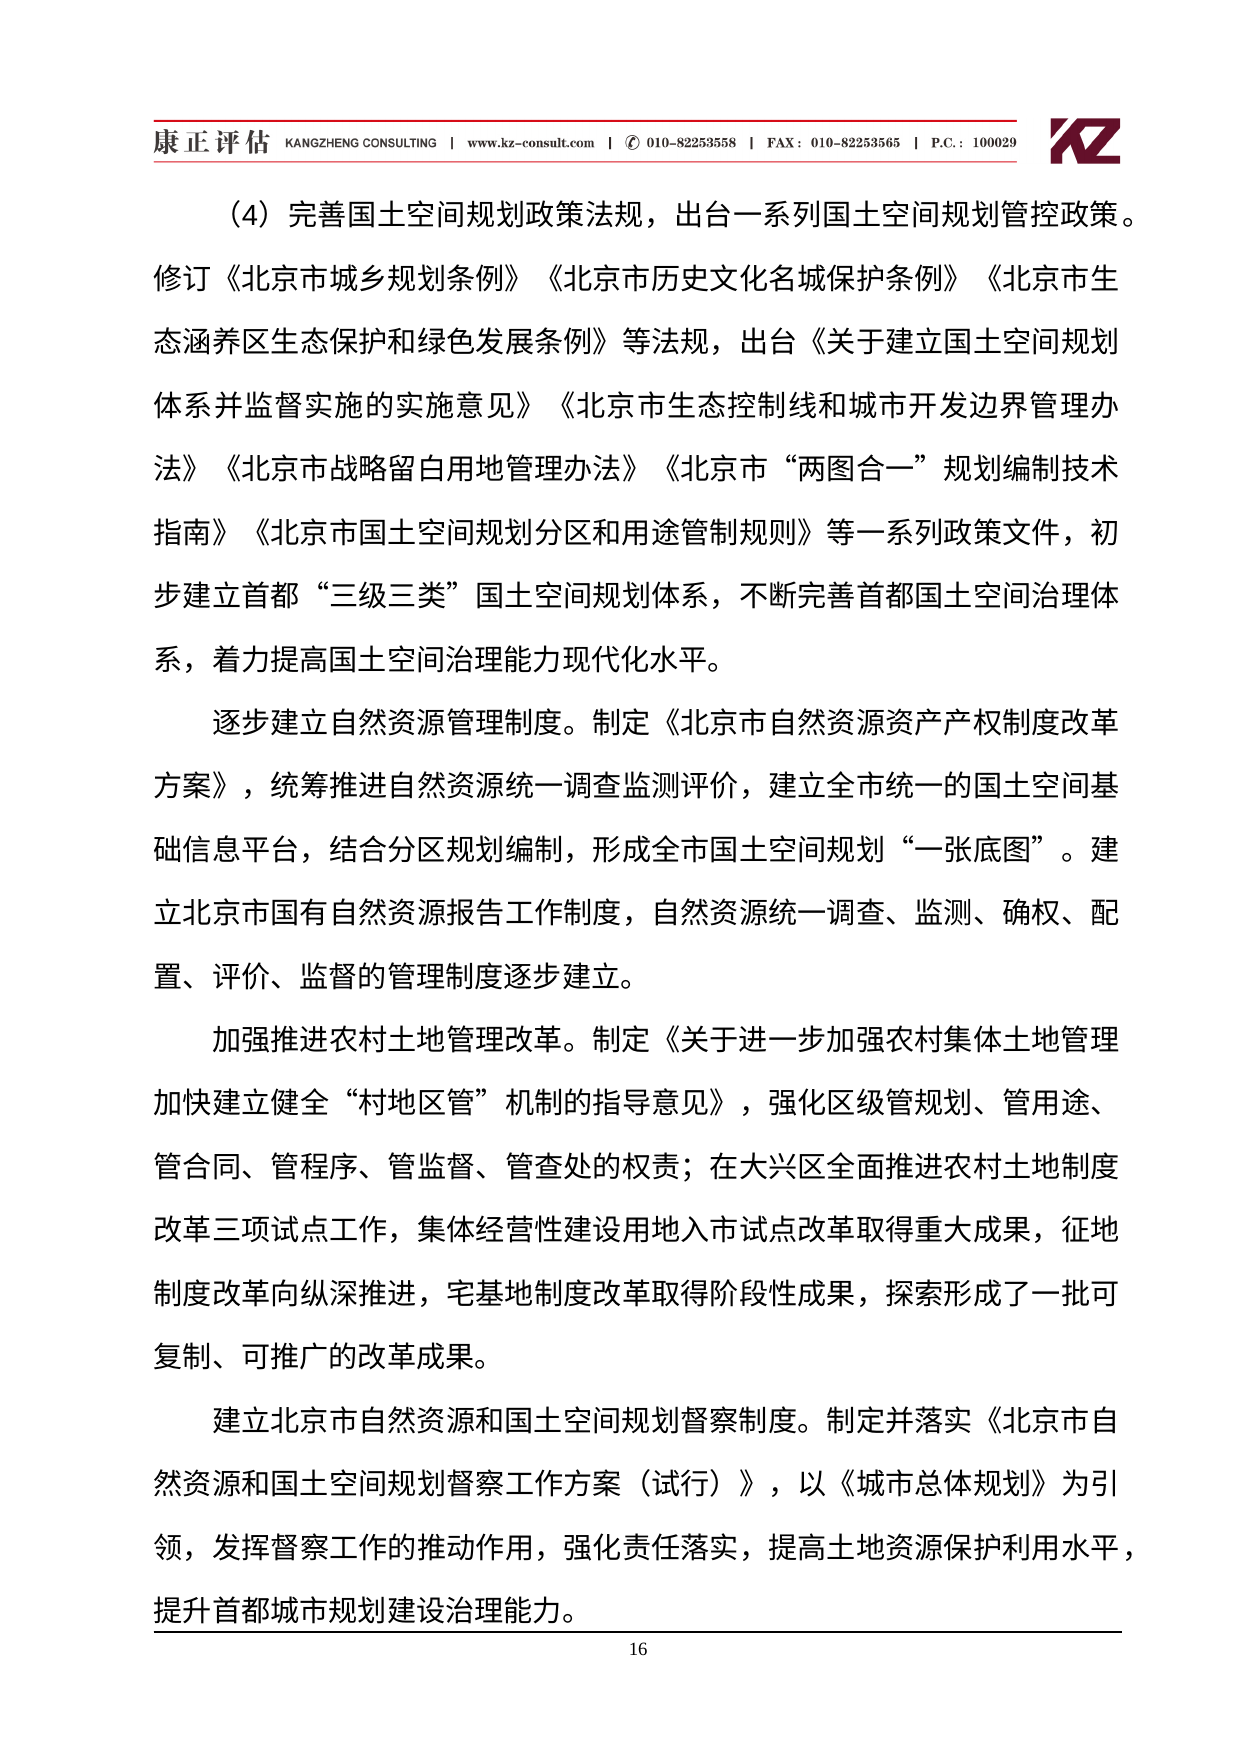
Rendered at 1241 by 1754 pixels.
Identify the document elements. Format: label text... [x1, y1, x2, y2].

text 建立北京市自然资源和国土空间规划督察制度。制定并落实《北京市自然资源和国土空间规划督察工作方案（试行）》，以《城市总体规划》为引领，发挥督察工作的推动作用，强化责任落实，提高土地资源保护利用水平，提升首都城市规划建设治理能力。 [153, 1397, 1122, 1630]
text 逐步建立自然资源管理制度。制定《北京市自然资源资产产权制度改革方案》，统筹推进自然资源统一调查监测评价，建立全市统一的国土空间基础信息平台，结合分区规划编制，形成全市国土空间规划“一张底图”。建立北京市国有自然资源报告工作制度，自然资源统一调查、监测、确权、配置、评价、监督的管理制度逐步建立。 [153, 699, 1122, 996]
picture [153, 118, 1121, 164]
text （4）完善国土空间规划政策法规，出台一系列国土空间规划管控政策。修订《北京市城乡规划条例》《北京市历史文化名城保护条例》《北京市生态涵养区生态保护和绿色发展条例》等法规，出台《关于建立国土空间规划体系并监督实施的实施意见》《北京市生态控制线和城市开发边界管理办法》《北京市战略留白用地管理办法》《北京市“两图合一”规划编制技术指南》《北京市国土空间规划分区和用途管制规则》等一系列政策文件，初步建立首都“三级三类”国土空间规划体系，不断完善首都国土空间治理体系，着力提高国土空间治理能力现代化水平。 [153, 192, 1122, 678]
text 加强推进农村土地管理改革。制定《关于进一步加强农村集体土地管理加快建立健全“村地区管”机制的指导意见》，强化区级管规划、管用途、管合同、管程序、管监督、管查处的权责；在大兴区全面推进农村土地制度改革三项试点工作，集体经营性建设用地入市试点改革取得重大成果，征地制度改革向纵深推进，宅基地制度改革取得阶段性成果，探索形成了一批可复制、可推广的改革成果。 [153, 1017, 1122, 1376]
